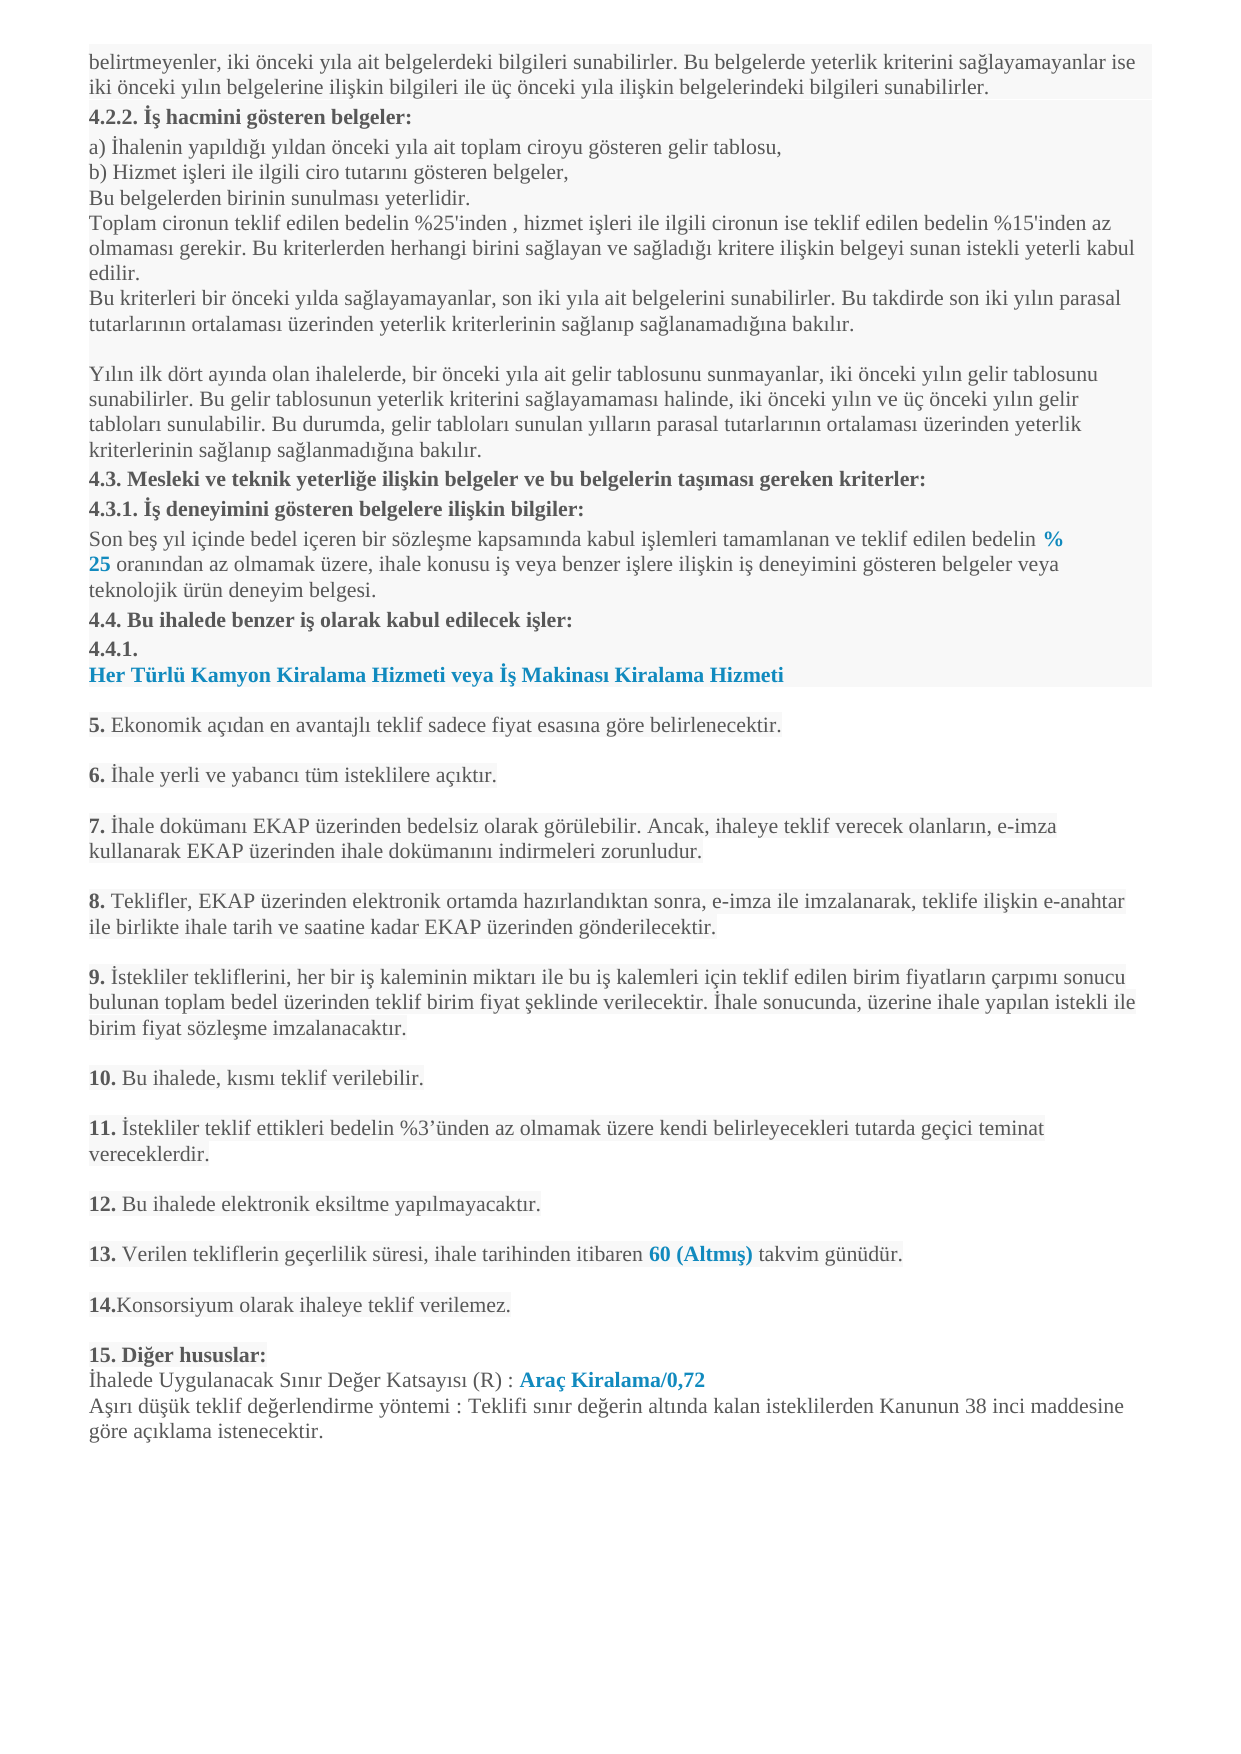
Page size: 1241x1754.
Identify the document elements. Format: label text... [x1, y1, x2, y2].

table_cell a) İhalenin yapıldığı yıldan önceki yıla ait toplam ciroyu gösteren gelir tablosu, b) Hizmet işleri ile ilgili ciro tutarını gösteren belgeler, Bu belgelerden birinin sunulması yeterlidir. Toplam cironun teklif edilen bedelin %25'inden , hizmet işleri ile ilgili cironun ise teklif edilen bedelin %15'inden az olmaması gerekir. Bu kriterlerden herhangi birini sağlayan ve sağladığı kritere ilişkin belgeyi sunan istekli yeterli kabul edilir. Bu kriterleri bir önceki yılda sağlayamayanlar, son iki yıla ait belgelerini sunabilirler. Bu takdirde son iki yılın parasal tutarlarının ortalaması üzerinden yeterlik kriterlerinin sağlanıp sağlanamadığına bakılır. Yılın ilk dört ayında olan ihalelerde, bir önceki yıla ait gelir tablosunu sunmayanlar, iki önceki yılın gelir tablosunu sunabilirler. Bu gelir tablosunun yeterlik kriterini sağlayamaması halinde, iki önceki yılın ve üç önceki yılın gelir tabloları sunulabilir. Bu durumda, gelir tabloları sunulan yılların parasal tutarlarının ortalaması üzerinden yeterlik kriterlerinin sağlanıp sağlanmadığına bakılır. [89, 129, 1152, 462]
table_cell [89, 44, 1152, 99]
text İhalede Uygulanacak Sınır Değer Katsayısı (R) : Araç Kiralama/0,72 Aşırı düşük teklif değerlendirme yöntemi : Teklifi sınır değerin altında kalan isteklilerden Kanunun 38 inci maddesine göre açıklama istenecektir. [89, 1367, 1152, 1443]
table_cell 4.2.2. İş hacmini gösteren belgeler: [89, 100, 1152, 129]
table_header 4.3. Mesleki ve teknik yeterliğe ilişkin belgeler ve bu belgelerin taşıması gereken kriterler: [89, 462, 1152, 492]
table_cell 4.4.1. Her Türlü Kamyon Kiralama Hizmeti veya İş Makinası Kiralama Hizmeti [89, 632, 1152, 687]
table_cell Son beş yıl içinde bedel içeren bir sözleşme kapsamında kabul işlemleri tamamlanan ve teklif edilen bedelin % 25 oranından az olmamak üzere, ihale konusu iş veya benzer işlere ilişkin iş deneyimini gösteren belgeler veya teknolojik ürün deneyim belgesi. [89, 522, 1152, 602]
table_header 4.4. Bu ihalede benzer iş olarak kabul edilecek işler: [89, 602, 1152, 632]
table_cell 4.3.1. İş deneyimini gösteren belgelere ilişkin bilgiler: [89, 492, 1152, 522]
text 5. Ekonomik açıdan en avantajlı teklif sadece fiyat esasına göre belirlenecektir. 6. İhale yerli ve yabancı tüm isteklilere açıktır. 7. İhale dokümanı EKAP üzerinden bedelsiz olarak görülebilir. Ancak, ihaleye teklif verecek olanların, e-imza kullanarak EKAP üzerinden ihale dokümanını indirmeleri zorunludur. 8. Teklifler, EKAP üzerinden elektronik ortamda hazırlandıktan sonra, e-imza ile imzalanarak, teklife ilişkin e-anahtar ile birlikte ihale tarih ve saatine kadar EKAP üzerinden gönderilecektir. 9. İstekliler tekliflerini, her bir iş kaleminin miktarı ile bu iş kalemleri için teklif edilen birim fiyatların çarpımı sonucu bulunan toplam bedel üzerinden teklif birim fiyat şeklinde verilecektir. İhale sonucunda, üzerine ihale yapılan istekli ile birim fiyat sözleşme imzalanacaktır. 10. Bu ihalede, kısmı teklif verilebilir. 11. İstekliler teklif ettikleri bedelin %3’ünden az olmamak üzere kendi belirleyecekleri tutarda geçici teminat vereceklerdir. 12. Bu ihalede elektronik eksiltme yapılmayacaktır. 13. Verilen tekliflerin geçerlilik süresi, ihale tarihinden itibaren 60 (Altmış) takvim günüdür. 14.Konsorsiyum olarak ihaleye teklif verilemez. 15. Diğer hususlar: [89, 687, 1152, 1367]
